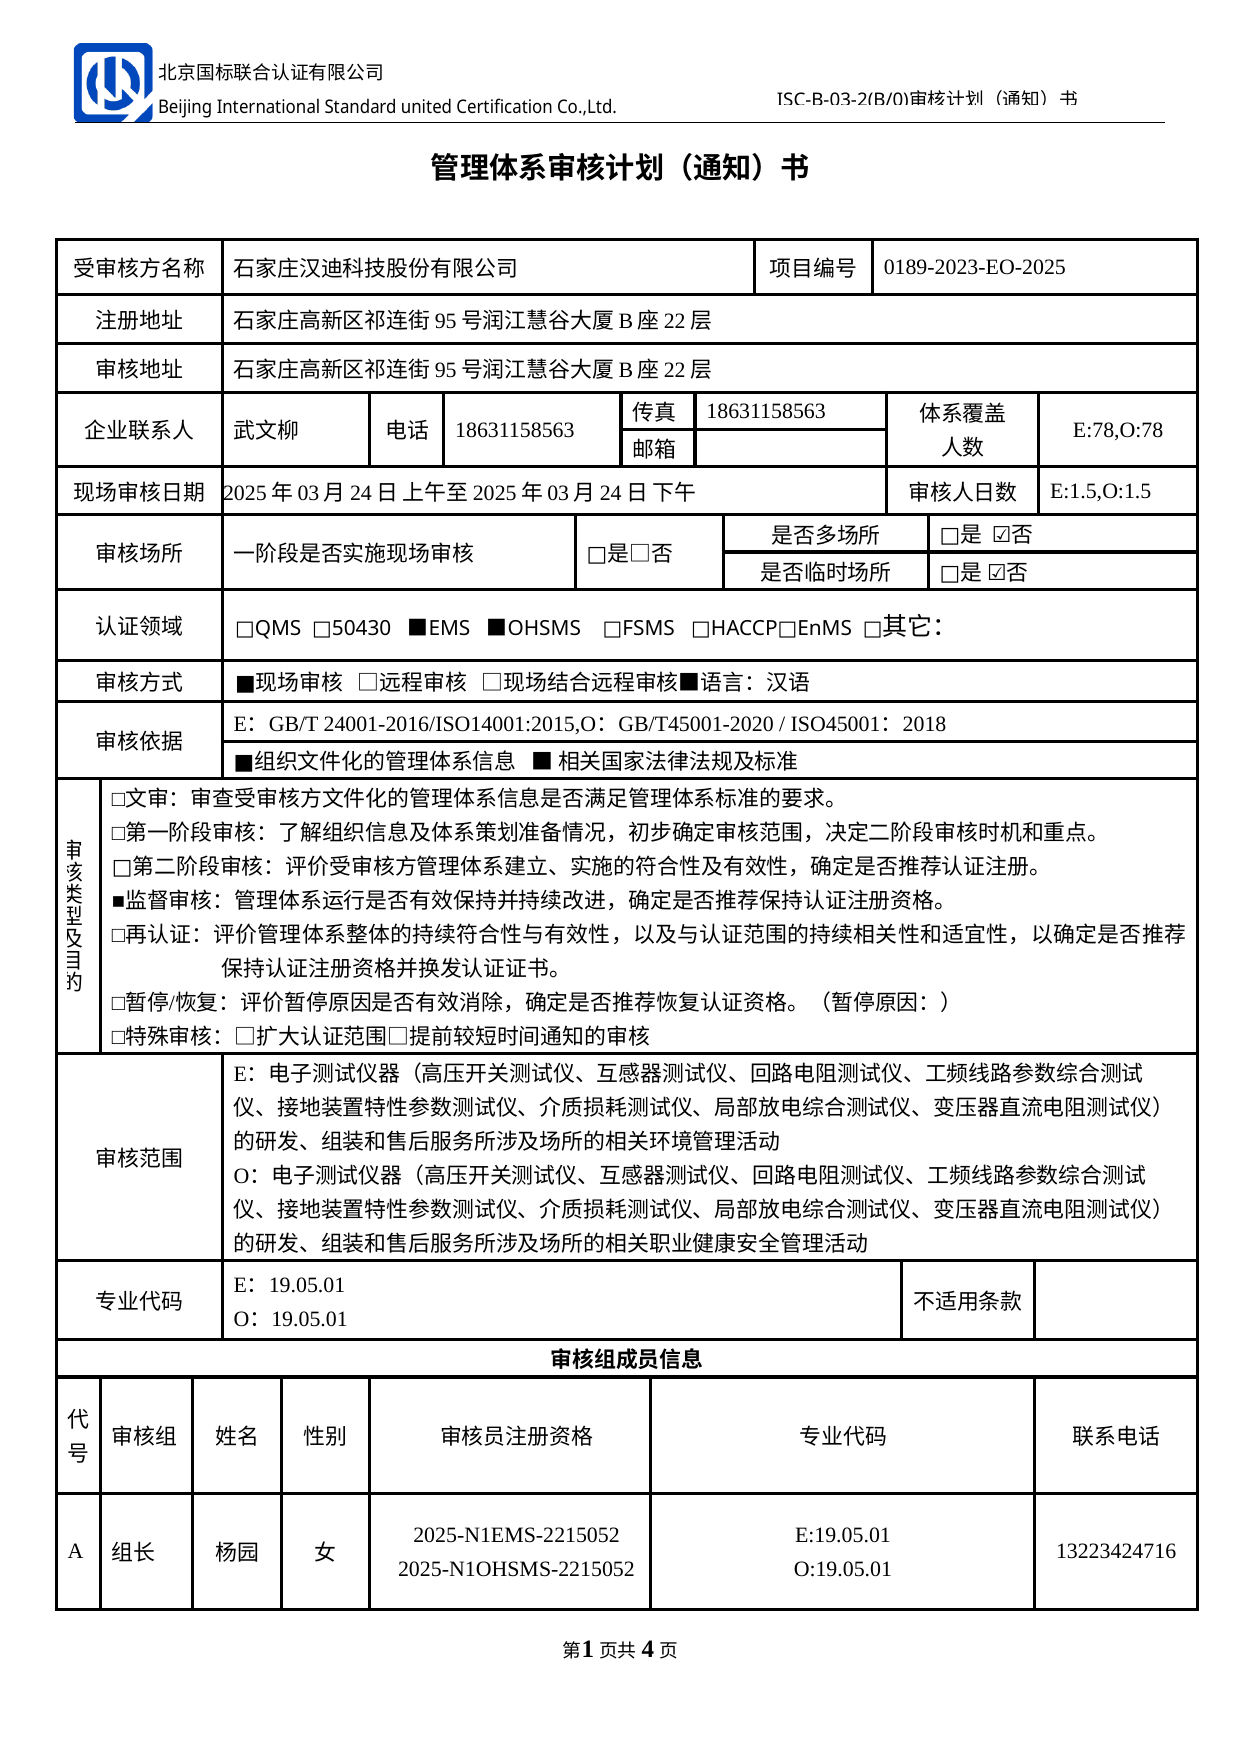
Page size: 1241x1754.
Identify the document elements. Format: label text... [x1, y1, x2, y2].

table_cell 审核地址 [58, 345, 221, 391]
table_cell ■组织文件化的管理体系信息 ■ 相关国家法律法规及标准 [224, 743, 1196, 777]
table_cell 石家庄高新区祁连街95号润江慧谷大厦B座22层 [224, 296, 1196, 342]
table_cell 一阶段是否实施现场审核 [224, 516, 574, 587]
table_cell □QMS □50430 ■EMS ■OHSMS □FSMS □HACCP□EnMS □其它： [224, 591, 1196, 658]
table_cell 审核人日数 [888, 468, 1037, 513]
table_cell 企业联系人 [58, 394, 221, 465]
table_cell □是□否 [577, 516, 722, 587]
table_cell 18631158563 [697, 394, 885, 428]
table_header 0189-2023-EO-2025 [874, 241, 1196, 293]
table_cell 13223424716 [1036, 1495, 1196, 1608]
table_cell □是 ☑否 [930, 554, 1196, 587]
table_cell 现场审核日期 [58, 468, 221, 513]
table_cell 审核组成员信息 [58, 1341, 1196, 1375]
table_cell 石家庄高新区祁连街95号润江慧谷大厦B座22层 [224, 345, 1196, 391]
table_cell 专业代码 [58, 1262, 221, 1337]
table_cell E：电子测试仪器（高压开关测试仪、互感器测试仪、回路电阻测试仪、工频线路参数综合测试仪、接地装置特性参数测试仪、介质损耗测试仪、局部放电综合测试仪、变压器直流电阻测试仪）的研发、组装和售后服务所涉及场所的相关环境管理活动 O：电子测试仪器（高压开关测试仪、互感器测试仪、回路电阻测试仪、工频线路参数综合测试仪、接地装置特性参数测试仪、介质损耗测试仪、局部放电综合测试仪、变压器直流电阻测试仪）的研发、组装和售后服务所涉及场所的相关职业健康安全管理活动 [224, 1055, 1196, 1259]
table_cell 2025年03月24日 上午至2025年03月24日 下午 [224, 468, 885, 513]
table_cell 传真 [623, 394, 693, 428]
table_cell 审核方式 [58, 662, 221, 700]
table_cell □文审：审查受审核方文件化的管理体系信息是否满足管理体系标准的要求。 □第一阶段审核：了解组织信息及体系策划准备情况，初步确定审核范围，决定二阶段审核时机和重点。 □第二阶段审核：评价受审核方管理体系建立、实施的符合性及有效性，确定是否推荐认证注册。 ■监督审核：管理体系运行是否有效保持并持续改进，确定是否推荐保持认证注册资格。 □再认证：评价管理体系整体的持续符合性与有效性，以及与认证范围的持续相关性和适宜性，以确定是否推荐保持认证注册资格并换发认证证书。 □暂停/恢复：评价暂停原因是否有效消除，确定是否推荐恢复认证资格。（暂停原因：） □特殊审核：□扩大认证范围□提前较短时间通知的审核 [102, 780, 1196, 1052]
picture [73, 43, 153, 123]
table_cell 审核组 [102, 1379, 191, 1492]
table_cell A [58, 1495, 99, 1608]
table_cell 审核范围 [58, 1055, 221, 1259]
table_cell 性别 [283, 1379, 368, 1492]
table_cell 姓名 [194, 1379, 280, 1492]
table_cell E:78,O:78 [1040, 394, 1196, 465]
table_cell [697, 431, 885, 465]
table_cell 是否临时场所 [725, 554, 927, 587]
table_cell E:19.05.01 O:19.05.01 [652, 1495, 1033, 1608]
table_cell 武文柳 [224, 394, 368, 465]
table_cell 注册地址 [58, 296, 221, 342]
table_header 石家庄汉迪科技股份有限公司 [224, 241, 753, 293]
table_cell 审核员注册资格 [371, 1379, 649, 1492]
table_cell E：GB/T 24001-2016/ISO14001:2015,O：GB/T45001-2020 / ISO45001：2018 [224, 703, 1196, 740]
table_cell 审核类型及目的 [58, 780, 99, 1052]
table_cell 不适用条款 [903, 1262, 1033, 1337]
table_cell ■现场审核 □远程审核 □现场结合远程审核■语言：汉语 [224, 662, 1196, 700]
table_cell E：19.05.01 O：19.05.01 [224, 1262, 900, 1337]
table_cell 女 [283, 1495, 368, 1608]
table_cell 是否多场所 [725, 516, 927, 550]
table_cell 电话 [371, 394, 442, 465]
table_header 项目编号 [756, 241, 871, 293]
table_cell 2025-N1EMS-2215052 2025-N1OHSMS-2215052 [371, 1495, 649, 1608]
table_cell 认证领域 [58, 591, 221, 658]
table_cell [1036, 1262, 1196, 1337]
text 管理体系审核计划（通知）书 [75, 131, 1165, 199]
table_cell E:1.5,O:1.5 [1040, 468, 1196, 513]
table_cell 代号 [58, 1379, 99, 1492]
table_cell 组长 [102, 1495, 191, 1608]
table_header 受审核方名称 [58, 241, 221, 293]
table_cell □是 ☑否 [930, 516, 1196, 550]
table_cell 体系覆盖 人数 [888, 394, 1037, 465]
table_cell 18631158563 [445, 394, 619, 465]
table_cell 杨园 [194, 1495, 280, 1608]
table_cell 邮箱 [623, 431, 693, 465]
table_cell 审核场所 [58, 516, 221, 587]
table_cell 联系电话 [1036, 1379, 1196, 1492]
table_cell 专业代码 [652, 1379, 1033, 1492]
table_cell 审核依据 [58, 703, 221, 777]
